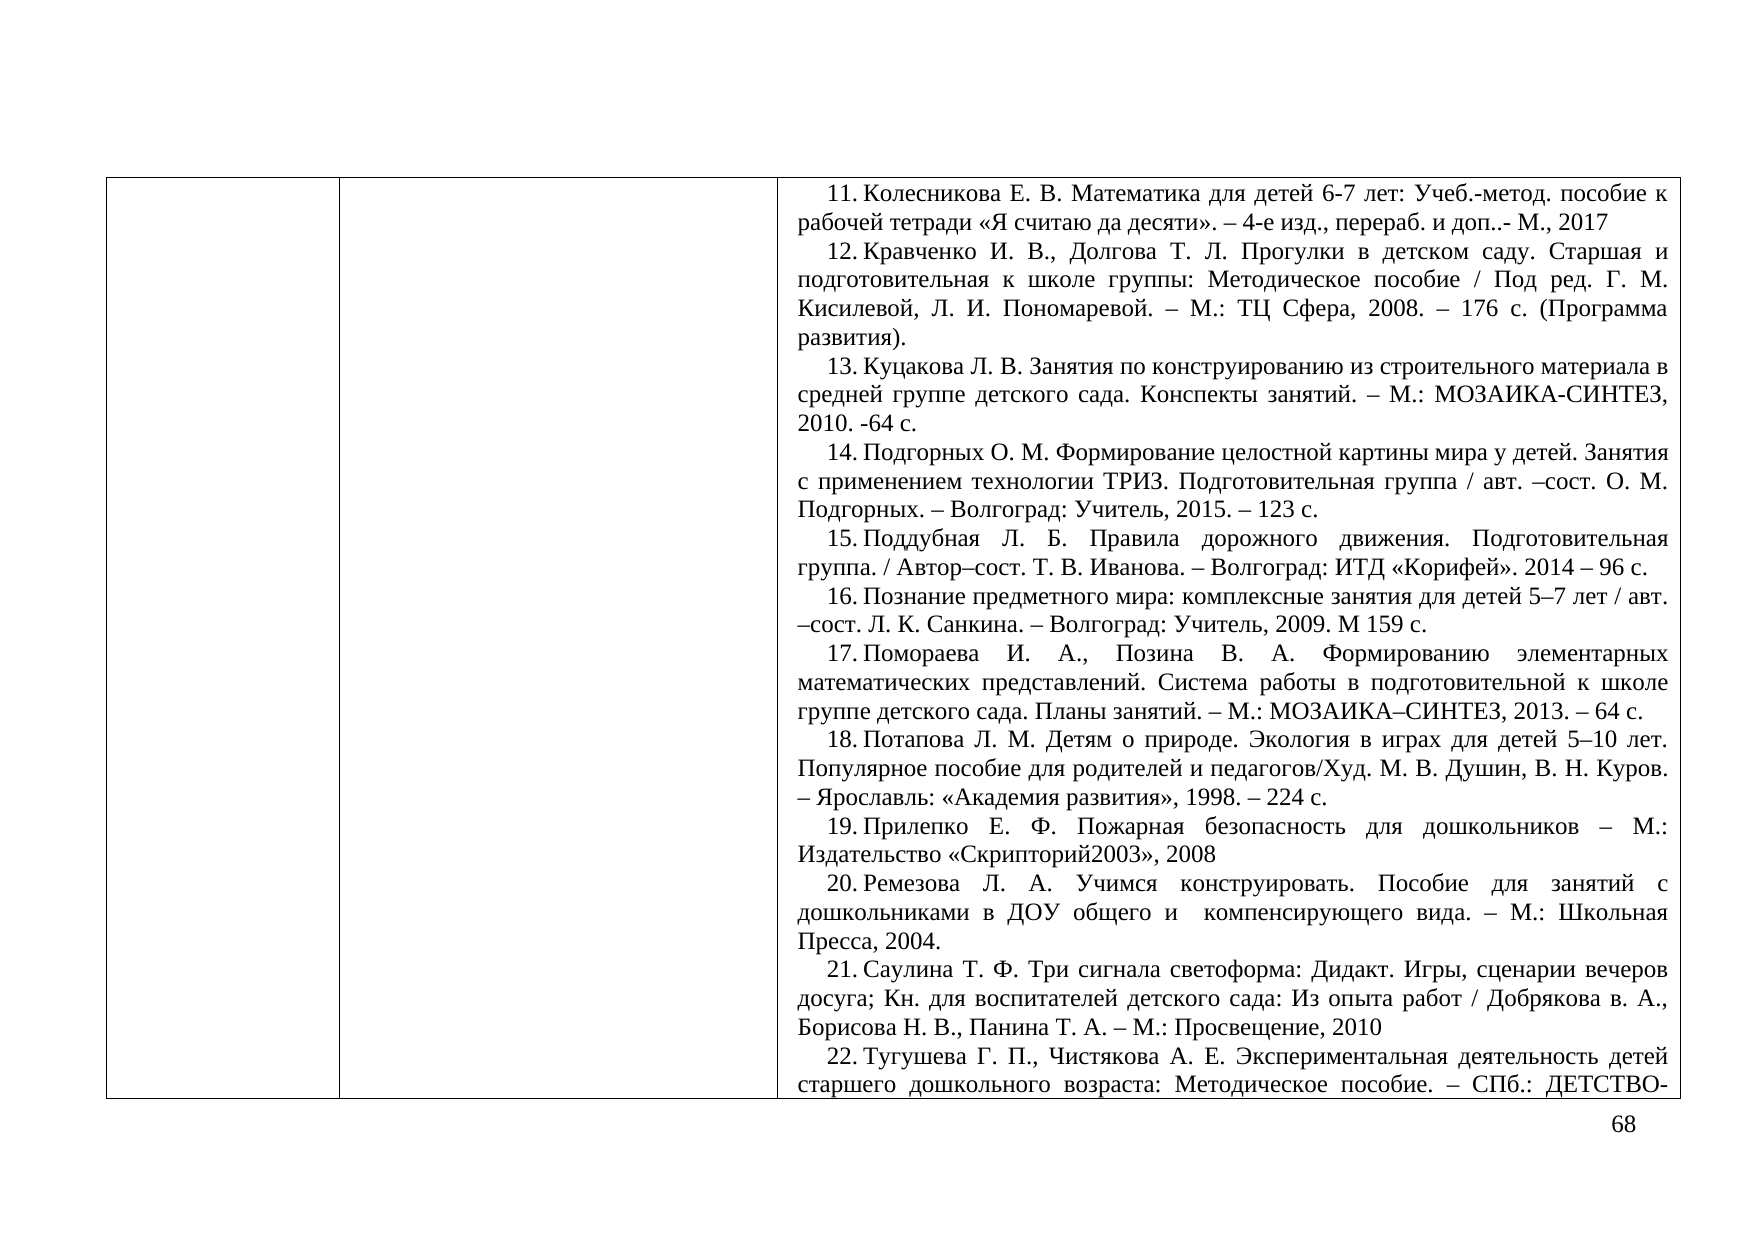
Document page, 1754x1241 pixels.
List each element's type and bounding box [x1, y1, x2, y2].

table_cell [340, 178, 777, 1098]
table_cell [778, 178, 1680, 1098]
table_cell [107, 178, 339, 1098]
